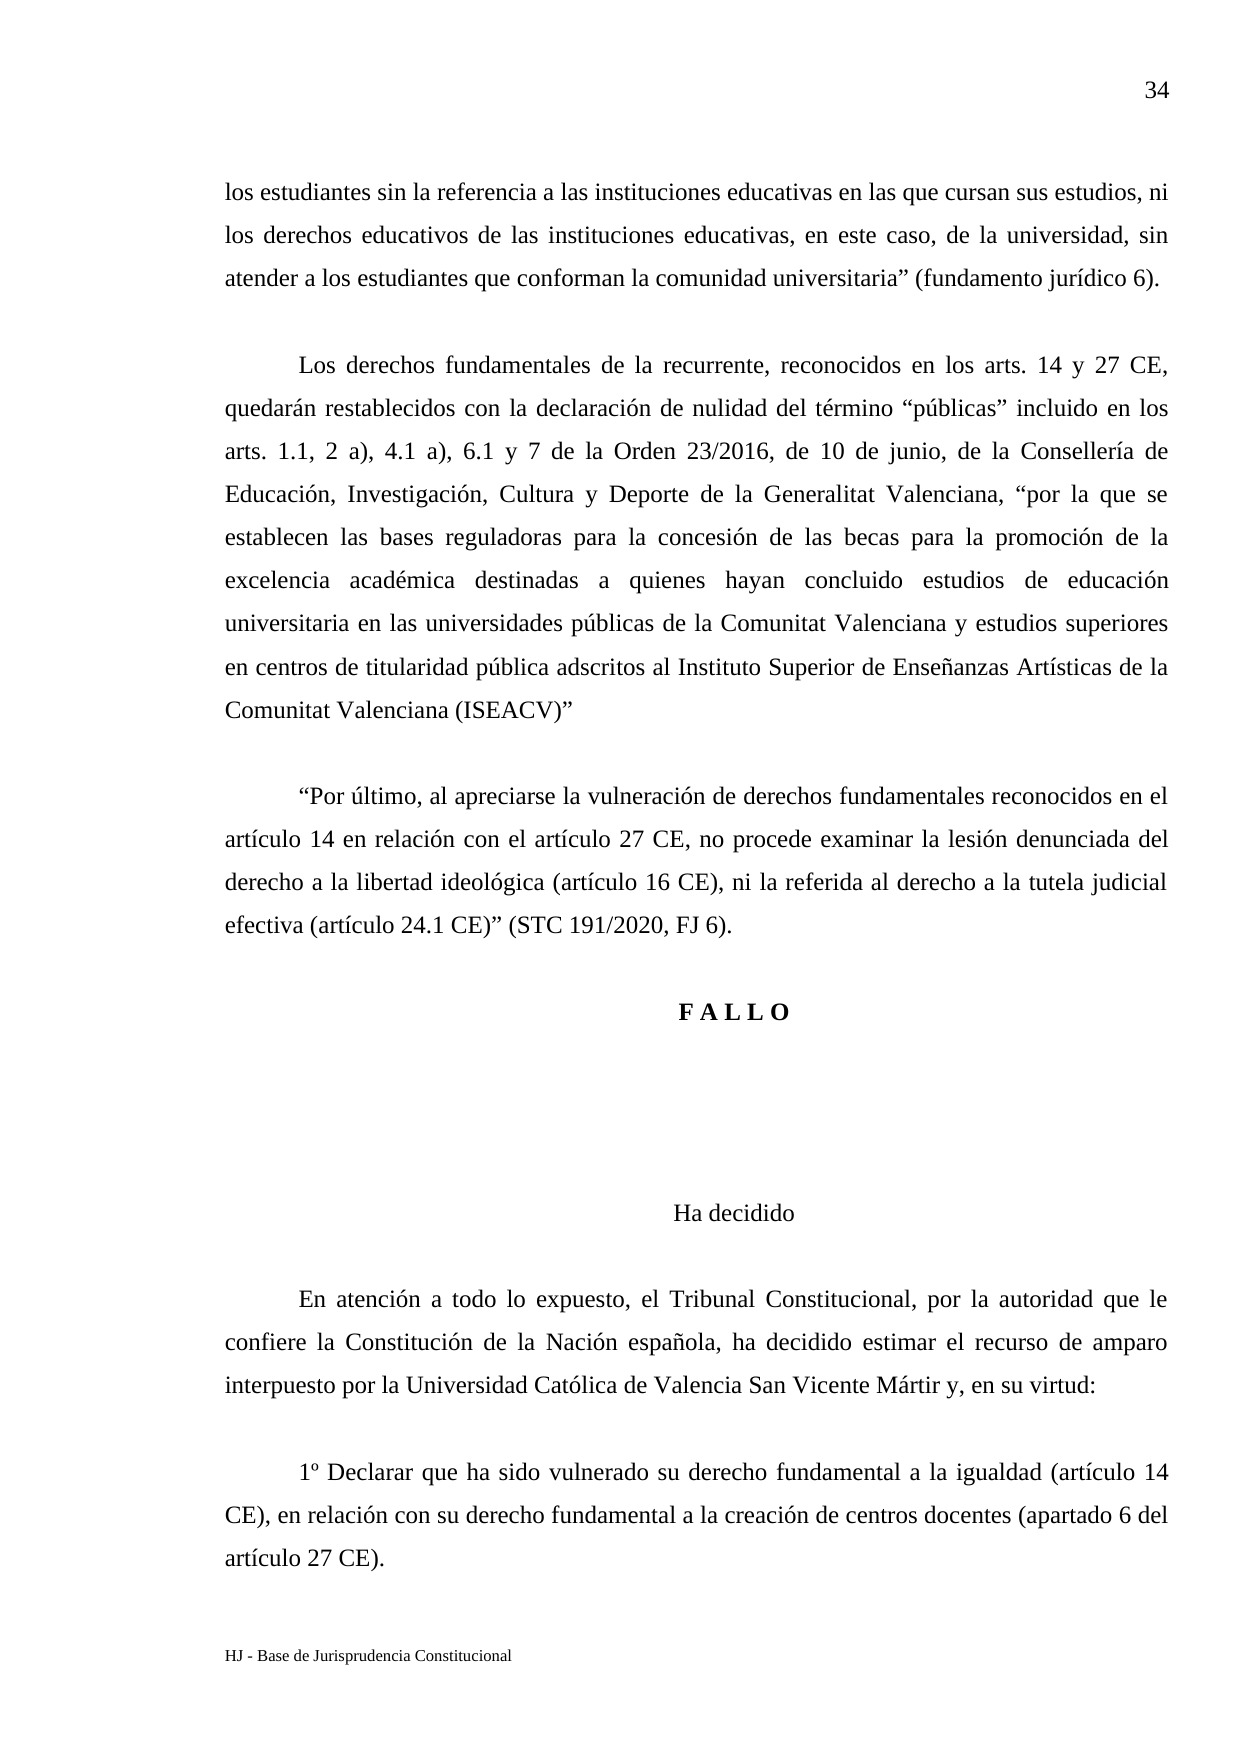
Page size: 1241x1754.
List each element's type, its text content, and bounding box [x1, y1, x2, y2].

text Los derechos fundamentales de la recurrente, reconocidos en los arts. 14 y 27 CE, quedarán restablecidos con la declaración de nulidad del término “públicas” incluido en los arts. 1.1, 2 a), 4.1 a), 6.1 y 7 de la Orden 23/2016, de 10 de junio, de la Consellería de Educación, Investigación, Cultura y Deporte de la Generalitat Valenciana, “por la que se establecen las bases reguladoras para la concesión de las becas para la promoción de la excelencia académica destinadas a quienes hayan concluido estudios de educación universitaria en las universidades públicas de la Comunitat Valenciana y estudios superiores en centros de titularidad pública adscritos al Instituto Superior de Enseñanzas Artísticas de la Comunitat Valenciana (ISEACV)” [224, 350, 1169, 723]
subtitle F A L L O [224, 997, 1169, 1025]
text 1º Declarar que ha sido vulnerado su derecho fundamental a la igualdad (artículo 14 CE), en relación con su derecho fundamental a la creación de centros docentes (apartado 6 del artículo 27 CE). [224, 1457, 1169, 1572]
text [224, 177, 1169, 292]
text “Por último, al apreciarse la vulneración de derechos fundamentales reconocidos en el artículo 14 en relación con el artículo 27 CE, no procede examinar la lesión denunciada del derecho a la libertad ideológica (artículo 16 CE), ni la referida al derecho a la tutela judicial efectiva (artículo 24.1 CE)” (STC 191/2020, FJ 6). [224, 781, 1169, 939]
text En atención a todo lo expuesto, el Tribunal Constitucional, por la autoridad que le confiere la Constitución de la Nación española, ha decidido estimar el recurso de amparo interpuesto por la Universidad Católica de Valencia San Vicente Mártir y, en su virtud: [224, 1284, 1169, 1399]
text Ha decidido [224, 1198, 1169, 1227]
